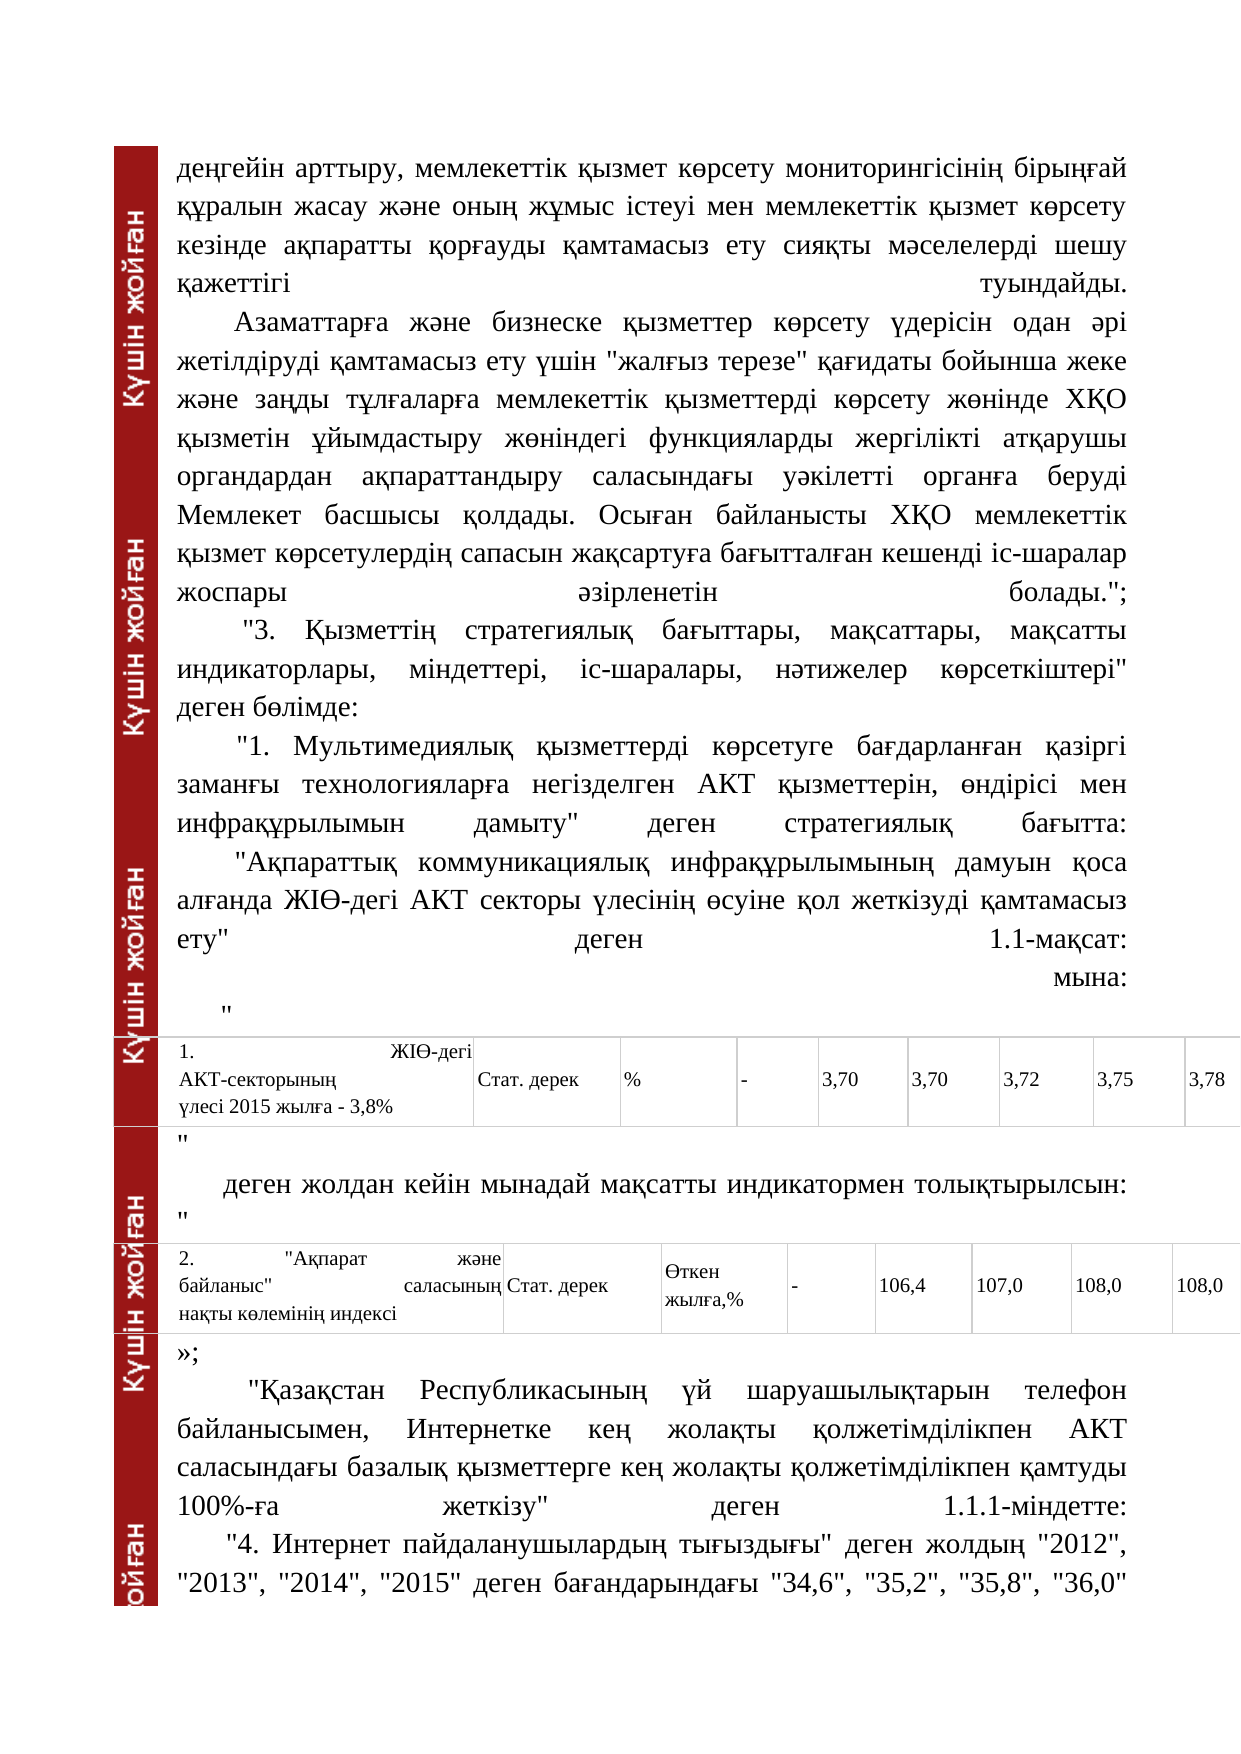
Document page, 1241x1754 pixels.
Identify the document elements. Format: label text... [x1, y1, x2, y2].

table_header 3,72 [1000, 1038, 1093, 1126]
table_header 3,70 [909, 1038, 999, 1126]
table_header 3,78 [1186, 1038, 1240, 1126]
picture [114, 1238, 158, 1243]
picture [114, 146, 158, 150]
text " [112, 1127, 1128, 1161]
table_header 3,75 [1094, 1038, 1184, 1126]
table_header 108,0 [1173, 1244, 1240, 1332]
text деген жолдан кейін мынадай мақсатты индикатормен толықтырылсын: " [112, 1166, 1128, 1238]
table_header 1. ЖІӨ-дегі АКТ-секторының үлесі 2015 жылға - 3,8% [114, 1038, 473, 1126]
table_header 2. "Ақпарат және байланыс" саласының нақты көлемінің индексі [114, 1244, 503, 1332]
table_header % [621, 1038, 736, 1126]
table_header Стат. дерек [474, 1038, 620, 1126]
table_header - [788, 1244, 875, 1332]
table_header 3,70 [819, 1038, 907, 1126]
text »; [112, 1334, 1128, 1367]
picture [114, 1367, 158, 1372]
table_header 107,0 [973, 1244, 1071, 1332]
table_header 106,4 [876, 1244, 971, 1332]
table_header Стат. дерек [504, 1244, 661, 1332]
picture [114, 1031, 158, 1036]
table_header Өткен жылға,% [662, 1244, 787, 1332]
picture [114, 1161, 158, 1166]
picture [114, 1598, 158, 1606]
table_header - [738, 1038, 818, 1126]
table_header 108,0 [1072, 1244, 1172, 1332]
